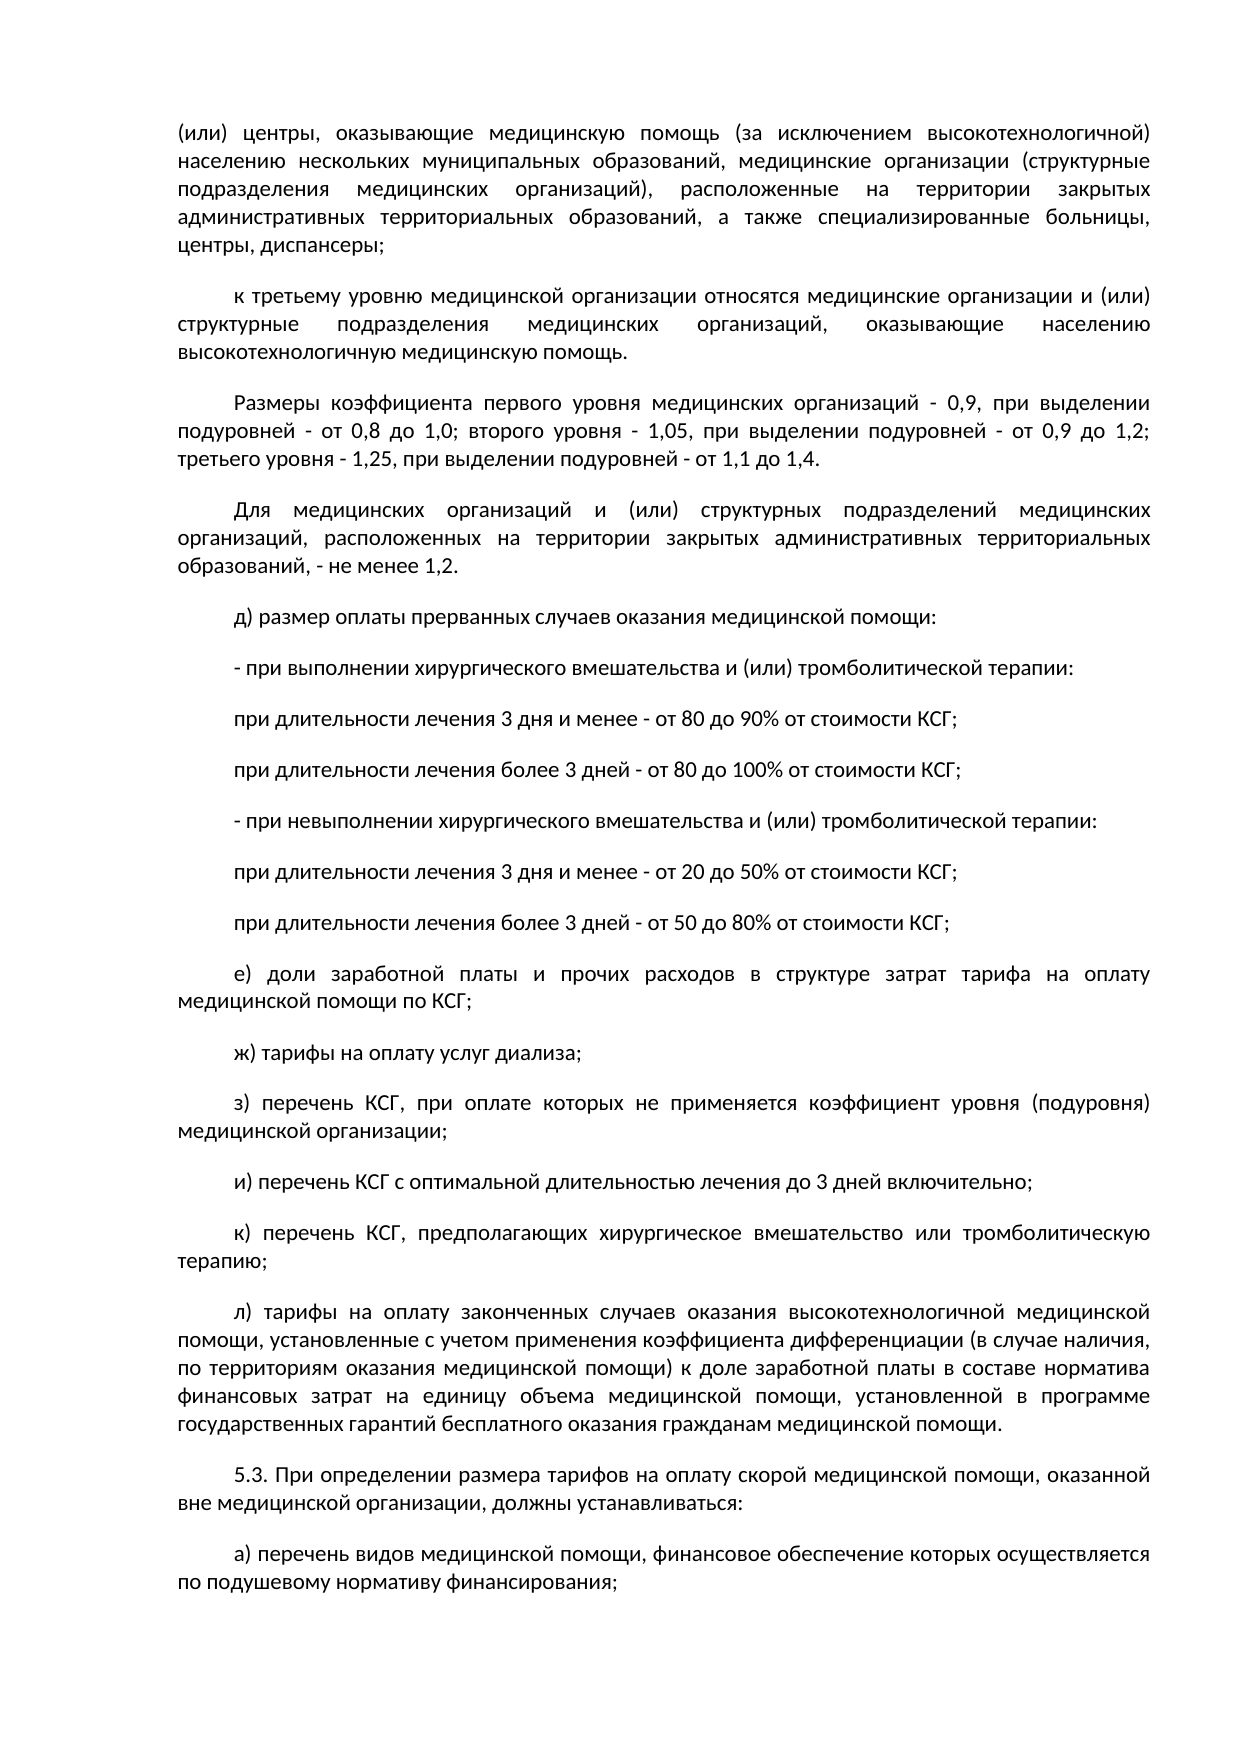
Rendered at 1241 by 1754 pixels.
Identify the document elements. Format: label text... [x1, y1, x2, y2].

text л) тарифы на оплату законченных случаев оказания высокотехнологичной медицинской помощи, установленные с учетом применения коэффициента дифференциации (в случае наличия, по территориям оказания медицинской помощи) к доле заработной платы в составе норматива финансовых затрат на единицу объема медицинской помощи, установленной в программе государственных гарантий бесплатного оказания гражданам медицинской помощи. [177, 1297, 1152, 1437]
text при длительности лечения 3 дня и менее - от 80 до 90% от стоимости КСГ; [177, 704, 1152, 732]
text к третьему уровню медицинской организации относятся медицинские организации и (или) структурные подразделения медицинских организаций, оказывающие населению высокотехнологичную медицинскую помощь. [177, 281, 1152, 365]
text а) перечень видов медицинской помощи, финансовое обеспечение которых осуществляется по подушевому нормативу финансирования; [177, 1539, 1152, 1595]
text д) размер оплаты прерванных случаев оказания медицинской помощи: [177, 602, 1152, 630]
text при длительности лечения 3 дня и менее - от 20 до 50% от стоимости КСГ; [177, 857, 1152, 885]
text Размеры коэффициента первого уровня медицинских организаций - 0,9, при выделении подуровней - от 0,8 до 1,0; второго уровня - 1,05, при выделении подуровней - от 0,9 до 1,2; третьего уровня - 1,25, при выделении подуровней - от 1,1 до 1,4. [177, 388, 1152, 472]
text ж) тарифы на оплату услуг диализа; [177, 1038, 1152, 1066]
text Для медицинских организаций и (или) структурных подразделений медицинских организаций, расположенных на территории закрытых административных территориальных образований, - не менее 1,2. [177, 495, 1152, 579]
text при длительности лечения более 3 дней - от 80 до 100% от стоимости КСГ; [177, 755, 1152, 783]
text - при выполнении хирургического вмешательства и (или) тромболитической терапии: [177, 653, 1152, 681]
text е) доли заработной платы и прочих расходов в структуре затрат тарифа на оплату медицинской помощи по КСГ; [177, 959, 1152, 1015]
text - при невыполнении хирургического вмешательства и (или) тромболитической терапии: [177, 806, 1152, 834]
text з) перечень КСГ, при оплате которых не применяется коэффициент уровня (подуровня) медицинской организации; [177, 1088, 1152, 1144]
text и) перечень КСГ с оптимальной длительностью лечения до 3 дней включительно; [177, 1167, 1152, 1196]
text 5.3. При определении размера тарифов на оплату скорой медицинской помощи, оказанной вне медицинской организации, должны устанавливаться: [177, 1460, 1152, 1516]
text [177, 118, 1152, 258]
text при длительности лечения более 3 дней - от 50 до 80% от стоимости КСГ; [177, 908, 1152, 936]
text к) перечень КСГ, предполагающих хирургическое вмешательство или тромболитическую терапию; [177, 1218, 1152, 1274]
